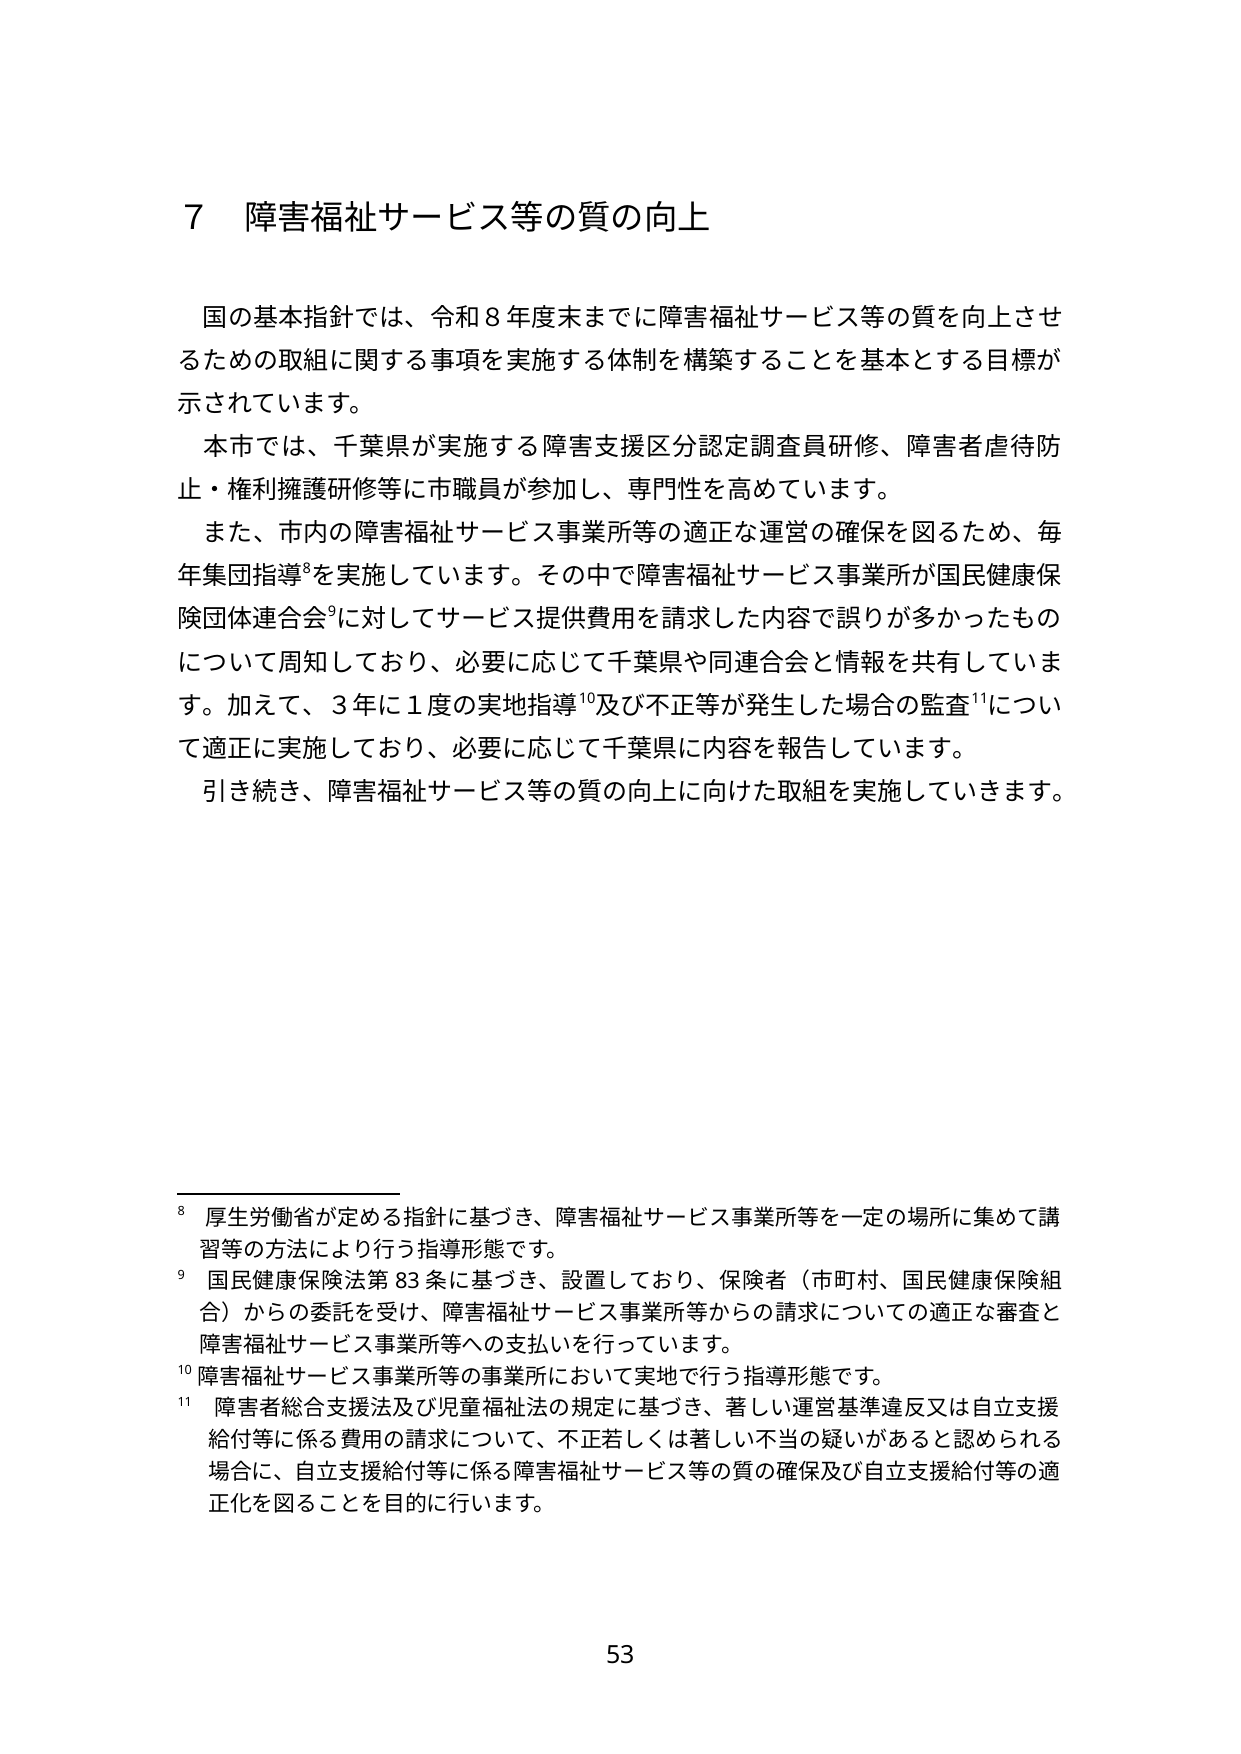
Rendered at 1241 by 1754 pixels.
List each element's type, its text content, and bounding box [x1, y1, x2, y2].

text 引き続き、障害福祉サービス等の質の向上に向けた取組を実施していきます。 [177, 771, 1063, 808]
text ７ 障害福祉サービス等の質の向上 [177, 177, 1063, 252]
text 国の基本指針では、令和８年度末までに障害福祉サービス等の質を向上させるための取組に関する事項を実施する体制を構築することを基本とする目標が示されています。 [177, 297, 1063, 421]
text 本市では、千葉県が実施する障害支援区分認定調査員研修、障害者虐待防止・権利擁護研修等に市職員が参加し、専門性を高めています。 [177, 426, 1063, 507]
text また、市内の障害福祉サービス事業所等の適正な運営の確保を図るため、毎年集団指導を実施しています。その中で障害福祉サービス事業所が国民健康保険団体連合会に対してサービス提供費用を請求した内容で誤りが多かったものについて周知しており、必要に応じて千葉県や同連合会と情報を共有しています。加えて、３年に１度の実地指導及び不正等が発生した場合の監査について適正に実施しており、必要に応じて千葉県に内容を報告しています。 [177, 512, 1063, 765]
